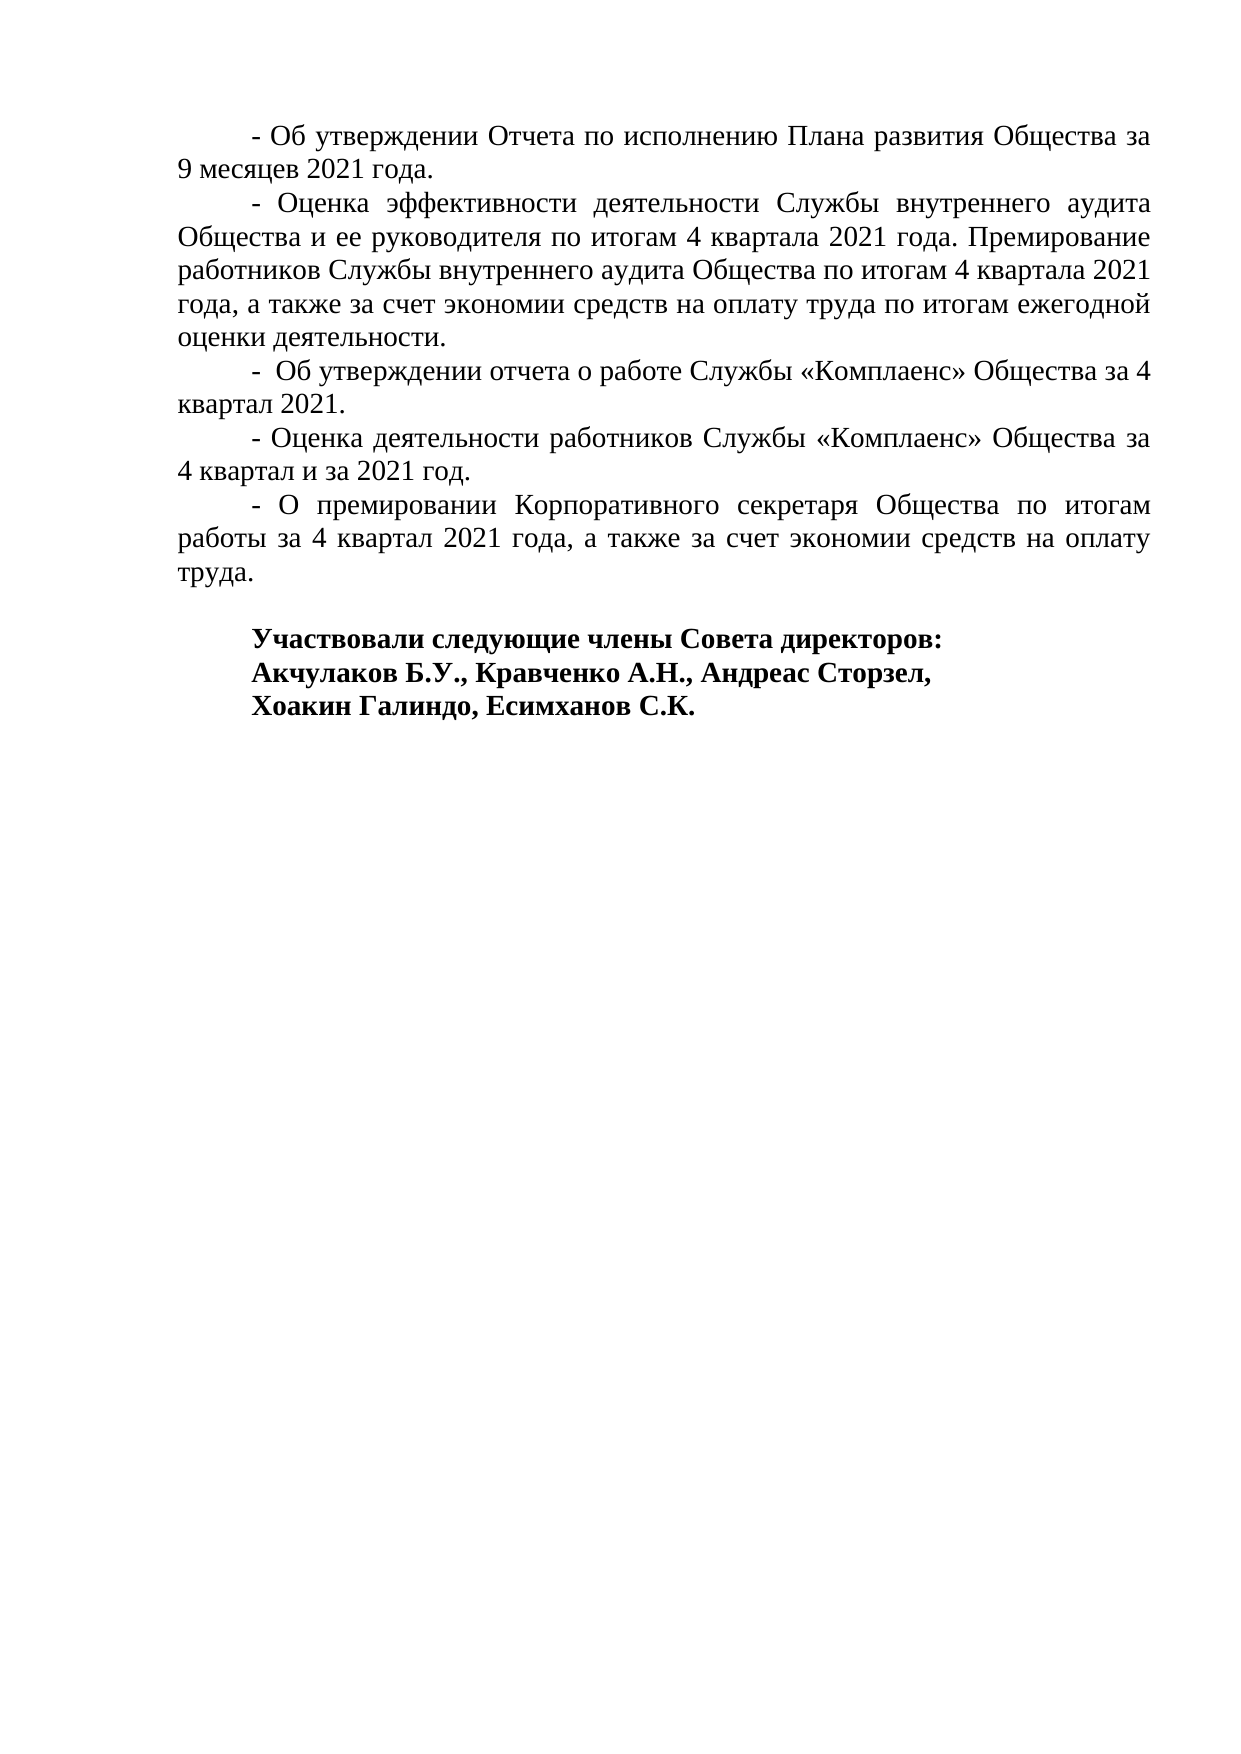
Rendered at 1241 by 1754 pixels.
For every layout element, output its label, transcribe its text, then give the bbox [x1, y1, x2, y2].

text - О премировании Корпоративного секретаря Общества по итогам работы за 4 квартал 2021 года, а также за счет экономии средств на оплату труда. [177, 487, 1152, 588]
text - Оценка деятельности работников Службы «Комплаенс» Общества за 4 квартал и за 2021 год. [177, 420, 1152, 487]
text Участвовали следующие члены Совета директоров: [177, 621, 1152, 655]
text Хоакин Галиндо, Есимханов С.К. [177, 688, 1152, 722]
text - Оценка эффективности деятельности Службы внутреннего аудита Общества и ее руководителя по итогам 4 квартала 2021 года. Премирование работников Службы внутреннего аудита Общества по итогам 4 квартала 2021 года, а также за счет экономии средств на оплату труда по итогам ежегодной оценки деятельности. [177, 185, 1152, 353]
text Акчулаков Б.У., Кравченко А.Н., Андреас Сторзел, [177, 655, 1152, 688]
text - Об утверждении Отчета по исполнению Плана развития Общества за 9 месяцев 2021 года. [177, 118, 1152, 185]
text - Об утверждении отчета о работе Службы «Комплаенс» Общества за 4 квартал 2021. [177, 353, 1152, 420]
